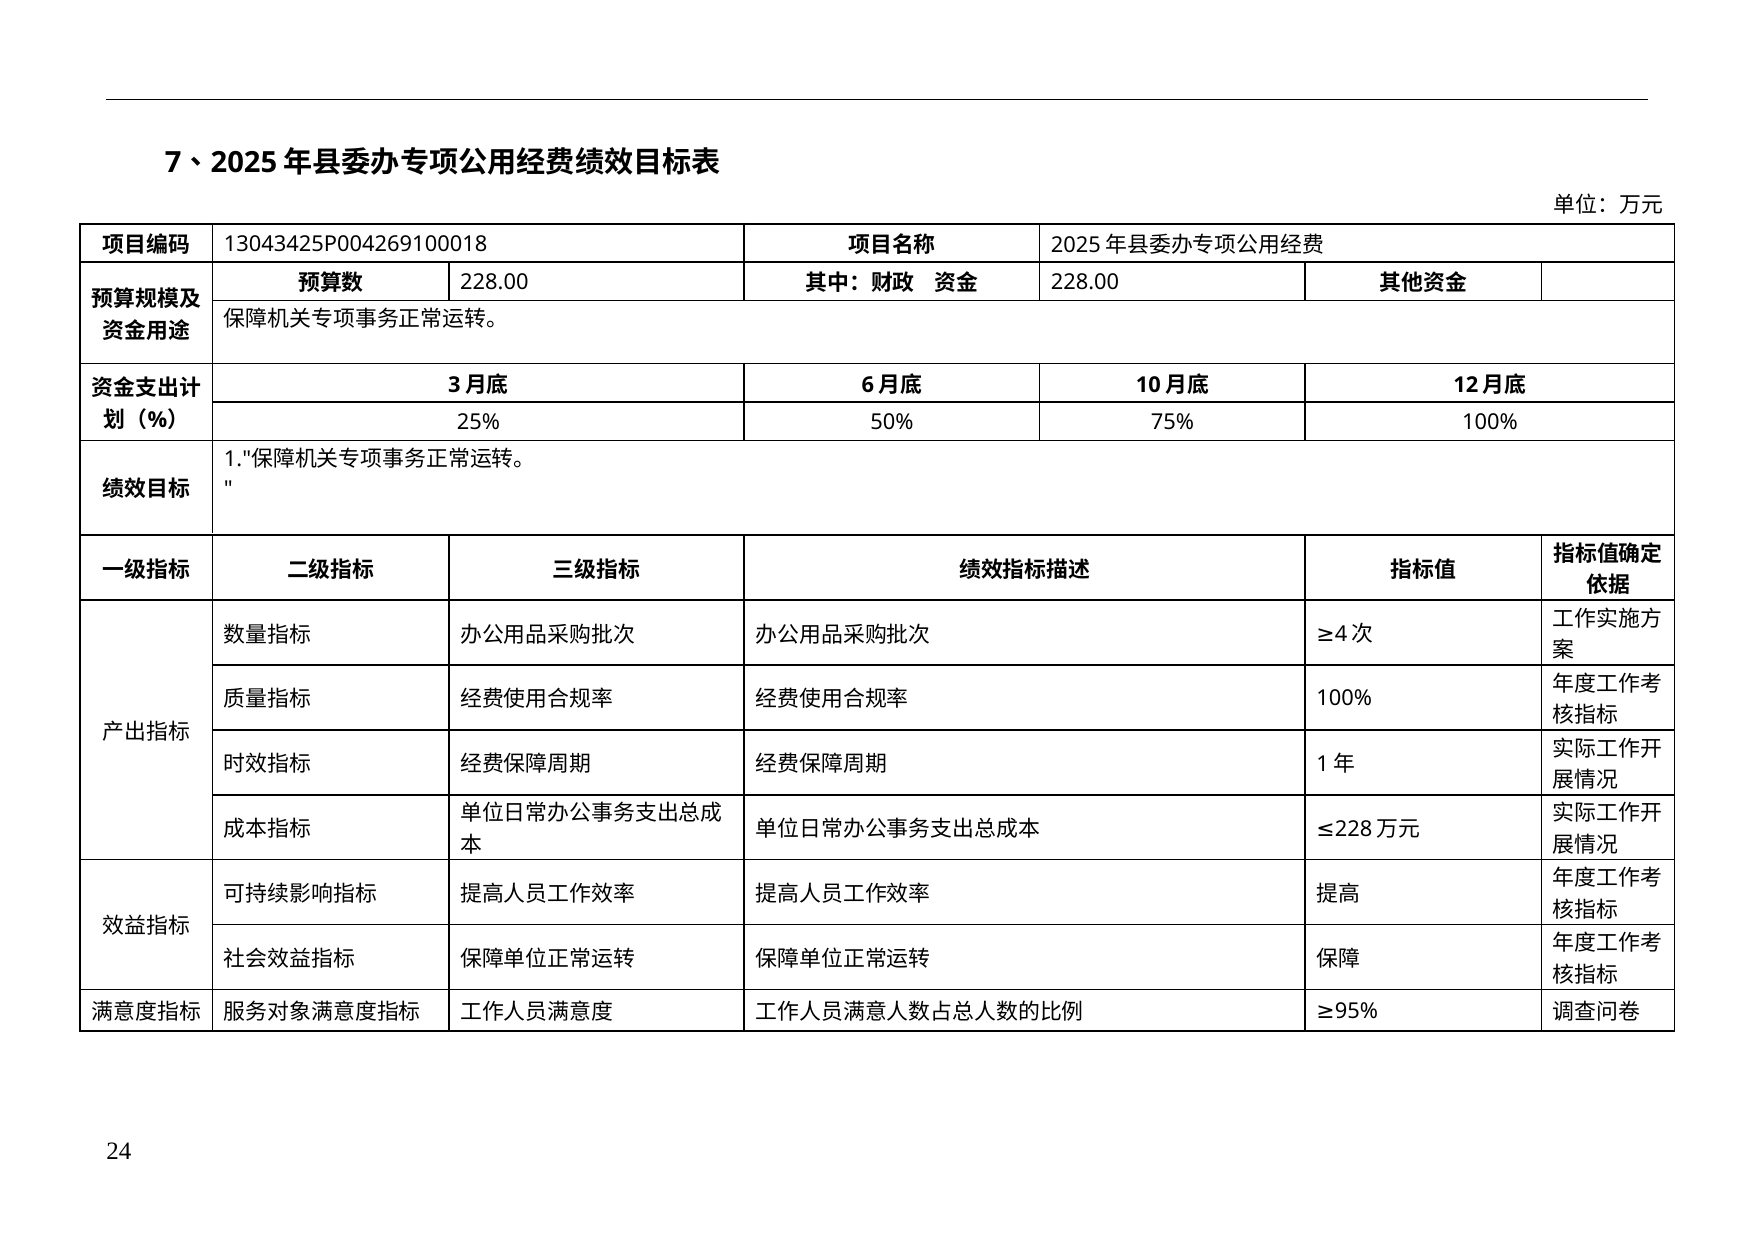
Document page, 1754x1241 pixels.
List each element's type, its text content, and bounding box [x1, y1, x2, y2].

table_cell 实际工作开展情况 [1542, 796, 1674, 859]
table_cell 13043425P004269100018 [213, 225, 743, 261]
table_cell 其他资金 [1306, 263, 1541, 300]
table_cell 服务对象满意度指标 [213, 990, 448, 1030]
table_cell 25% [213, 403, 743, 439]
table_cell 100% [1306, 666, 1541, 729]
table_cell 工作实施方案 [1542, 601, 1674, 664]
table_cell 保障单位正常运转 [745, 925, 1304, 988]
table_cell 效益指标 [81, 860, 212, 988]
table_cell 提高人员工作效率 [450, 860, 743, 924]
text 7、2025年县委办专项公用经费绩效目标表 [106, 142, 1648, 181]
table_cell 办公用品采购批次 [745, 601, 1304, 664]
table_cell 50% [745, 403, 1039, 439]
table_cell 提高 [1306, 860, 1541, 924]
table_cell 单位日常办公事务支出总成本 [745, 796, 1304, 859]
table_cell 社会效益指标 [213, 925, 448, 988]
table_cell 产出指标 [81, 601, 212, 859]
table_cell 项目编码 [81, 225, 212, 261]
table_cell ≥95% [1306, 990, 1541, 1030]
table_cell 100% [1306, 403, 1674, 439]
table_header 二级指标 [213, 536, 448, 599]
table_cell 数量指标 [213, 601, 448, 664]
table_cell 保障机关专项事务正常运转。 [213, 301, 1674, 363]
table_cell 满意度指标 [81, 990, 212, 1030]
table_cell 时效指标 [213, 731, 448, 794]
table_cell 工作人员满意度 [450, 990, 743, 1030]
table_cell 项目名称 [745, 225, 1039, 261]
table_header 三级指标 [450, 536, 743, 599]
table_header 指标值确定依据 [1542, 536, 1674, 599]
table_cell 12月底 [1306, 364, 1674, 401]
table_cell 1年 [1306, 731, 1541, 794]
table_cell ≤228万元 [1306, 796, 1541, 859]
table_cell 其中：财政 资金 [745, 263, 1039, 300]
table_cell 经费保障周期 [745, 731, 1304, 794]
table_header 一级指标 [81, 536, 212, 599]
table_header 单位：万元 [81, 183, 1674, 223]
table_cell 6月底 [745, 364, 1039, 401]
table_cell 3月底 [213, 364, 743, 401]
table_cell 办公用品采购批次 [450, 601, 743, 664]
table_header 指标值 [1306, 536, 1541, 599]
table_cell 资金支出计划（%） [81, 364, 212, 439]
table_cell 228.00 [450, 263, 743, 300]
table_cell 绩效目标 [81, 441, 212, 532]
table_cell 工作人员满意人数占总人数的比例 [745, 990, 1304, 1030]
table_cell 单位日常办公事务支出总成本 [450, 796, 743, 859]
table_cell 经费使用合规率 [450, 666, 743, 729]
table_cell 预算规模及资金用途 [81, 263, 212, 363]
table_cell 保障 [1306, 925, 1541, 988]
table_cell 2025年县委办专项公用经费 [1040, 225, 1674, 261]
table_cell 保障单位正常运转 [450, 925, 743, 988]
table_cell 75% [1040, 403, 1304, 439]
table_cell 1."保障机关专项事务正常运转。 " [213, 441, 1674, 532]
table_cell 预算数 [213, 263, 448, 300]
table_cell 成本指标 [213, 796, 448, 859]
table_cell 经费使用合规率 [745, 666, 1304, 729]
table_cell 年度工作考核指标 [1542, 860, 1674, 924]
table_cell 228.00 [1040, 263, 1304, 300]
table_cell 调查问卷 [1542, 990, 1674, 1030]
table_cell [1542, 263, 1674, 300]
table_cell ≥4次 [1306, 601, 1541, 664]
table_header 绩效指标描述 [745, 536, 1304, 599]
table_cell 实际工作开展情况 [1542, 731, 1674, 794]
table_cell 质量指标 [213, 666, 448, 729]
table_cell 提高人员工作效率 [745, 860, 1304, 924]
table_cell 年度工作考核指标 [1542, 925, 1674, 988]
table_cell 经费保障周期 [450, 731, 743, 794]
table_cell 10月底 [1040, 364, 1304, 401]
table_cell 年度工作考核指标 [1542, 666, 1674, 729]
table_cell 可持续影响指标 [213, 860, 448, 924]
